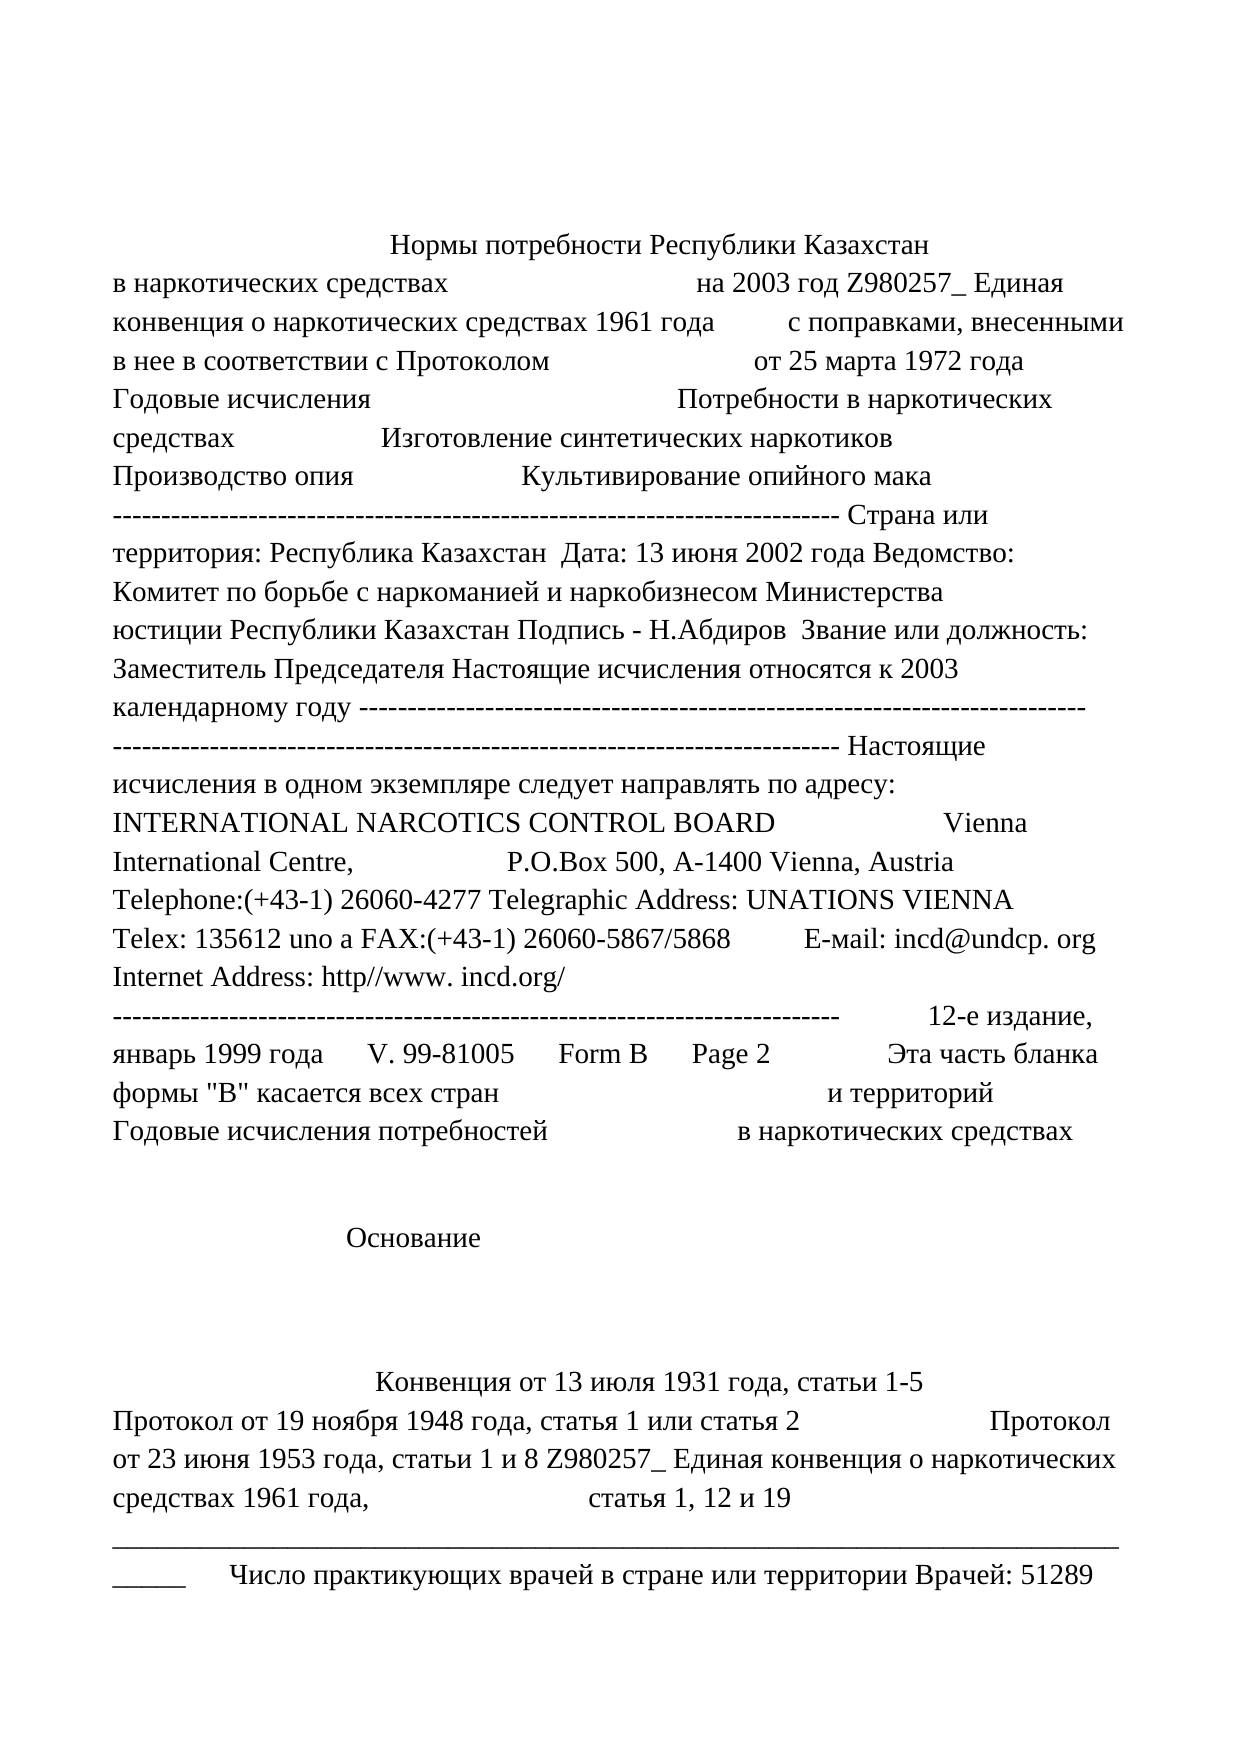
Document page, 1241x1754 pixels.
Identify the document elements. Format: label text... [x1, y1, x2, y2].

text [112, 1403, 1128, 1591]
text Конвенция от 13 июля 1931 года, статьи 1-5 [112, 1326, 1128, 1398]
text Нормы потребности Республики Казахстан [112, 150, 1128, 261]
text в наркотических средствах на 2003 год Z980257_ Единая конвенция о наркотических средствах 1961 года с поправками, внесенными в нее в соответствии с Протоколом от 25 марта 1972 года Годовые исчисления Потребности в наркотических средствах Изготовление синтетических наркотиков Производство опия Культивирование опийного мака --------------------------------------------------------------------------- Страна или территория: Республика Казахстан Дата: 13 июня 2002 года Ведомство: Комитет по борьбе с наркоманией и наркобизнесом Министерства юстиции Республики Казахстан Подпись - Н.Абдиров Звание или должность: Заместитель Председателя Настоящие исчисления относятся к 2003 календарному году --------------------------------------------------------------------------- --------------------------------------------------------------------------- Настоящие исчисления в одном экземпляре следует направлять по адресу: INTERNATIONAL NARCOTICS CONTROL BOARD Vienna International Сеntrе, Р.О.Вох 500, A-1400 Viеnnа, Austria Теlерhоnе:(+43-1) 26060-4277 Telegraphic Аddrеss: UNATIONS VIENNA Теlех: 135612 uno a FАХ:(+43-1) 26060-5867/5868 Е-маil: inсd@undср. org Internet Аddrеss: httр//www. inсd.оrg/ --------------------------------------------------------------------------- 12-е издание, январь 1999 года V. 99-81005 Form B Page 2 Эта часть бланка формы "В" касается всех стран и территорий Годовые исчисления потребностей в наркотических средствах [112, 266, 1128, 1147]
text Основание [112, 1220, 1128, 1322]
